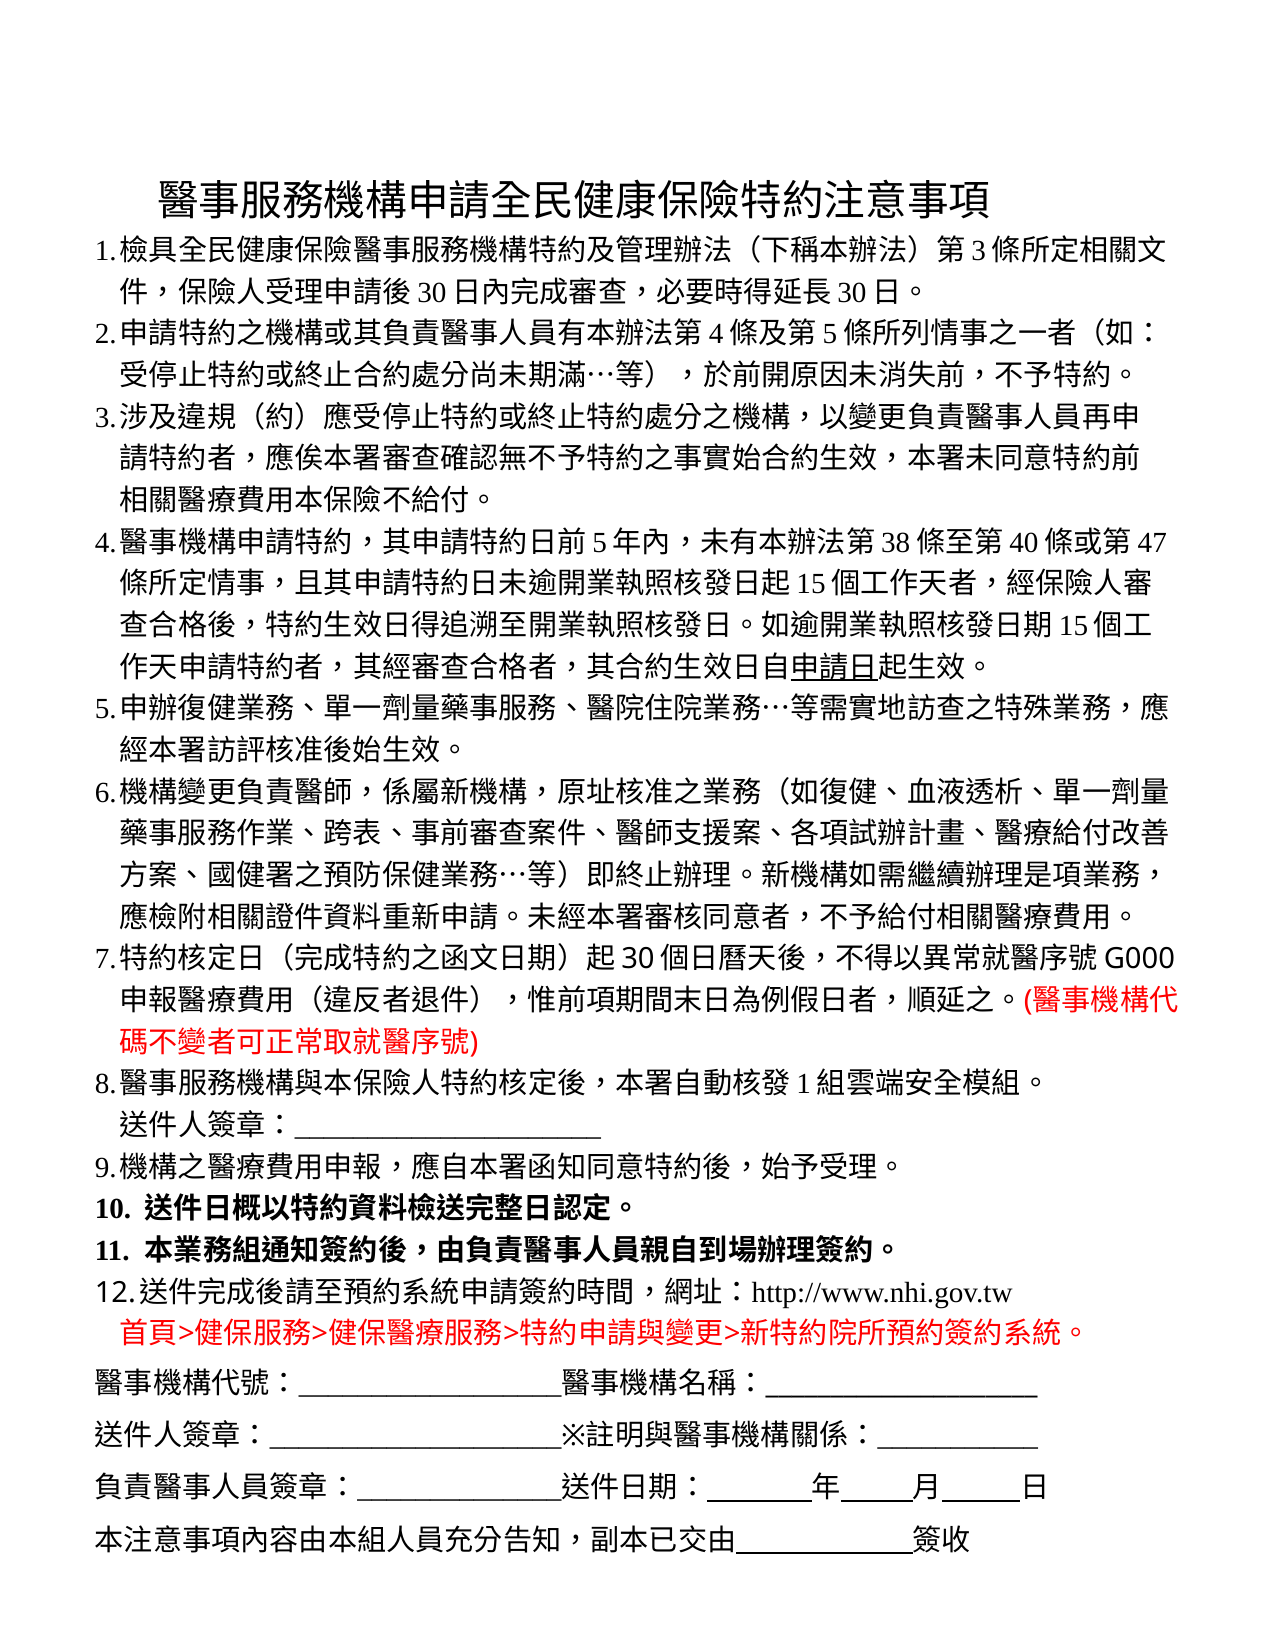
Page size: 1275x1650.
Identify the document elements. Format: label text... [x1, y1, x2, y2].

text 首頁>健保服務>健保醫療服務>特約申請與變更>新特約院所預約簽約系統。 [119, 1310, 1181, 1352]
list 機構變更負責醫師，係屬新機構，原址核准之業務（如復健、血液透析、單一劑量藥事服務作業、跨表、事前審查案件、醫師支援案、各項試辦計畫、醫療給付改善方案、國健署之預防保健業務…等）即終止辦理。新機構如需繼續辦理是項業務，應檢附相關證件資料重新申請。未經本署審核同意者，不予給付相關醫療費用。 [94, 769, 1181, 935]
text 負責醫事人員簽章：______________送件日期： 年 月 日 [94, 1456, 1181, 1508]
list 申請特約之機構或其負責醫事人員有本辦法第4條及第5條所列情事之一者（如：受停止特約或終止合約處分尚未期滿…等），於前開原因未消失前，不予特約。 [94, 310, 1181, 394]
list 送件完成後請至預約系統申請簽約時間，網址：http://www.nhi.gov.tw [94, 1269, 1181, 1310]
text 本注意事項內容由本組人員充分告知，副本已交由 簽收 [94, 1508, 1181, 1560]
list 特約核定日（完成特約之函文日期）起30個日曆天後，不得以異常就醫序號G000申報醫療費用（違反者退件），惟前項期間末日為例假日者，順延之。(醫事機構代碼不變者可正常取就醫序號) [94, 935, 1181, 1060]
text 送件人簽章：____________________※註明與醫事機構關係：___________ [94, 1404, 1181, 1456]
list 醫事機構申請特約，其申請特約日前5年內，未有本辦法第38條至第40條或第47條所定情事，且其申請特約日未逾開業執照核發日起15個工作天者，經保險人審查合格後，特約生效日得追溯至開業執照核發日。如逾開業執照核發日期15個工作天申請特約者，其經審查合格者，其合約生效日自申請日起生效。 [94, 519, 1181, 685]
list 本業務組通知簽約後，由負責醫事人員親自到場辦理簽約。 [94, 1227, 1181, 1269]
list 機構之醫療費用申報，應自本署函知同意特約後，始予受理。 [94, 1144, 1181, 1185]
list 送件日概以特約資料檢送完整日認定。 [94, 1185, 1181, 1227]
list 申辦復健業務、單一劑量藥事服務、醫院住院業務…等需實地訪查之特殊業務，應經本署訪評核准後始生效。 [94, 685, 1181, 769]
text 送件人簽章：_____________________ [119, 1102, 1181, 1144]
list 檢具全民健康保險醫事服務機構特約及管理辦法（下稱本辦法）第3條所定相關文件，保險人受理申請後30日內完成審查，必要時得延長30日。 [94, 227, 1181, 310]
list 涉及違規（約）應受停止特約或終止特約處分之機構，以變更負責醫事人員再申請特約者，應俟本署審查確認無不予特約之事實始合約生效，本署未同意特約前相關醫療費用本保險不給付。 [94, 394, 1155, 519]
list 醫事服務機構與本保險人特約核定後，本署自動核發1組雲端安全模組。 [94, 1060, 1181, 1102]
text 醫事機構代號：__________________醫事機構名稱：_____________________ [94, 1352, 1181, 1404]
text 醫事服務機構申請全民健康保險特約注意事項 [94, 167, 1181, 227]
